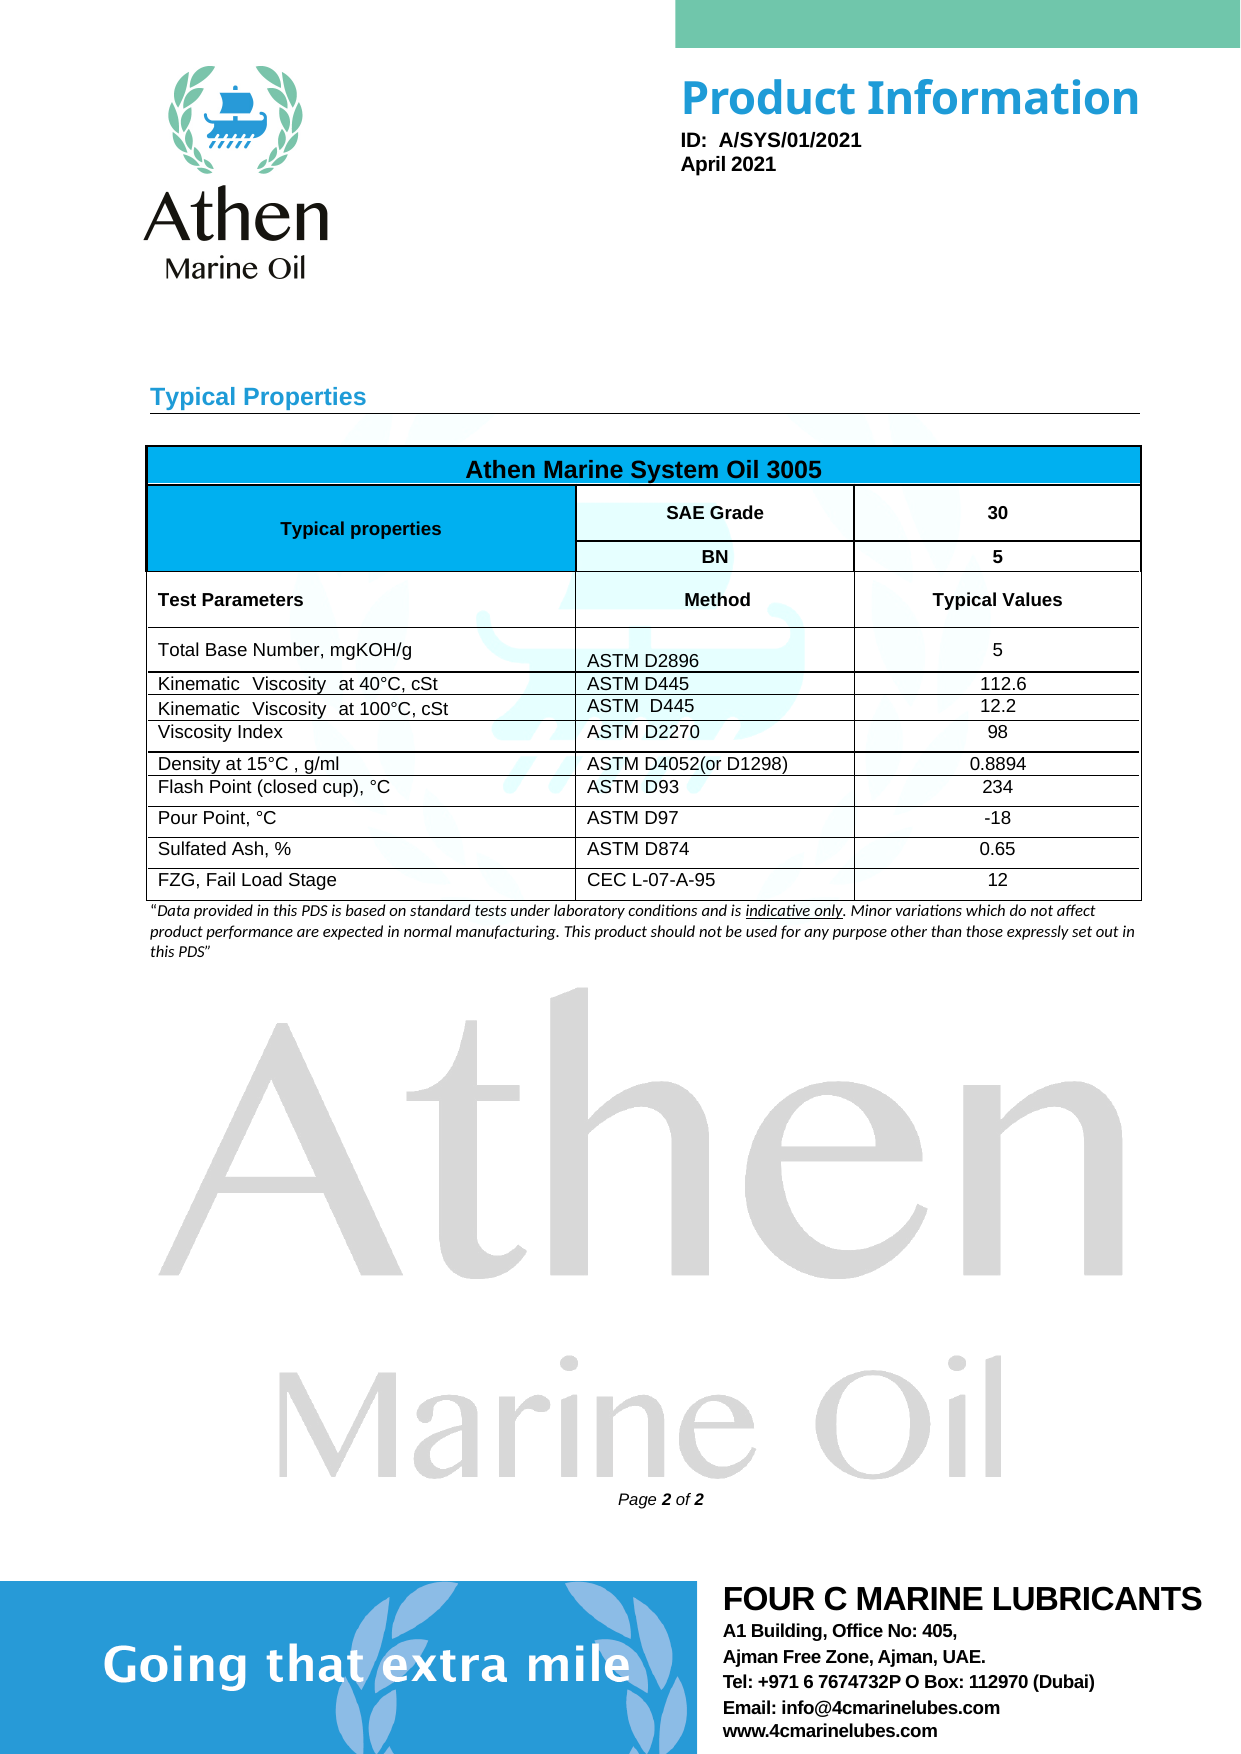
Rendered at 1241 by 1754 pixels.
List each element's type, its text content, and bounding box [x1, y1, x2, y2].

table_cell BN [577, 542, 853, 571]
table_cell ASTM D93 [576, 776, 854, 806]
table_cell Flash Point (closed cup), °C [147, 775, 575, 806]
table_cell SAE Grade [577, 486, 853, 540]
table_cell 0.65 [855, 837, 1141, 868]
table_cell FZG, Fail Load Stage [147, 868, 575, 899]
table_cell Typical Values [855, 571, 1141, 627]
table_cell Kinematic Viscosity at 100°C, cSt [147, 694, 575, 720]
table_cell ASTM D445 [576, 673, 854, 694]
table_cell Density at 15°C , g/ml [147, 751, 575, 774]
table_cell -18 [855, 806, 1141, 837]
table_cell Pour Point, °C [147, 806, 575, 837]
picture [0, 1581, 698, 1754]
text “Data provided in this PDS is based on standard tests under laboratory conditions and is indicative only. Minor variations which do not affect product performance are expected in normal manufacturing. This product should not be used for any purpose other than those expressly set out in this PDS” [150, 901, 1140, 961]
table_cell Typical properties [148, 486, 575, 571]
table_cell 12 [855, 868, 1141, 899]
table_cell ASTM D874 [576, 838, 854, 868]
table_cell Total Base Number, mgKOH/g [147, 627, 575, 671]
table_cell 5 [855, 542, 1140, 571]
table_cell Sulfated Ash, % [147, 837, 575, 868]
table_cell Viscosity Index [147, 720, 575, 751]
table_cell ASTM D2896 [576, 628, 854, 671]
picture [135, 58, 333, 288]
table_cell 5 [855, 627, 1141, 671]
table_header Athen Marine System Oil 3005 [148, 447, 1140, 483]
table_cell 0.8894 [855, 751, 1141, 774]
table_cell Method [576, 572, 854, 627]
text Typical Properties [150, 382, 1140, 413]
table_cell ASTM D97 [576, 807, 854, 837]
table_cell 30 [855, 486, 1140, 540]
text Page 2 of 2 [150, 1490, 1144, 1509]
table_cell ASTM D4052(or D1298) [576, 753, 854, 774]
table_cell CEC L-07-A-95 [576, 869, 854, 899]
table_cell ASTM D445 [576, 695, 854, 720]
table_cell ASTM D2270 [576, 721, 854, 751]
table_cell Kinematic Viscosity at 40°C, cSt [147, 671, 575, 694]
table_cell Test Parameters [147, 572, 575, 627]
table_cell 12.2 [855, 694, 1141, 720]
table_cell 112.6 [855, 671, 1141, 694]
table_cell 234 [855, 775, 1141, 806]
table_cell 98 [855, 720, 1141, 751]
